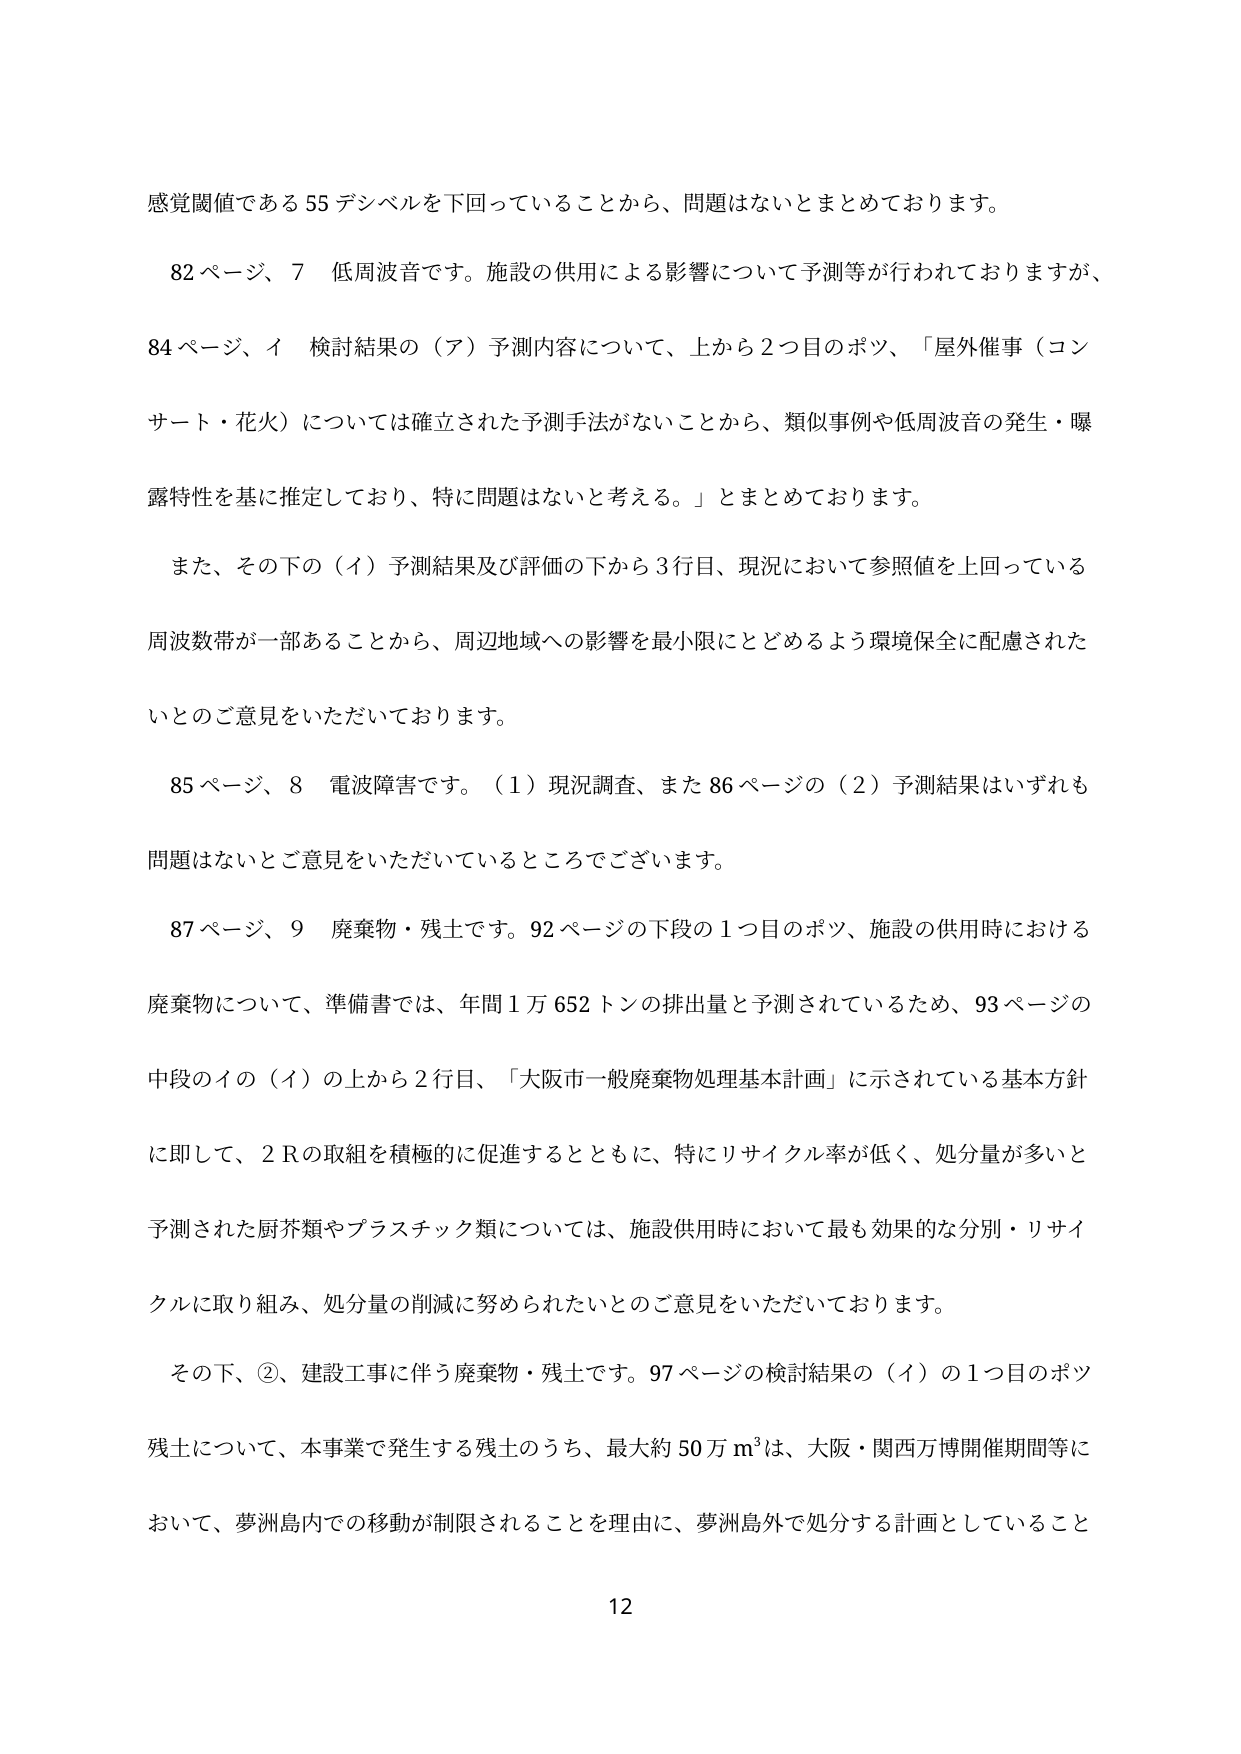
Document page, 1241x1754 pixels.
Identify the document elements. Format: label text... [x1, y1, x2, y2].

text 85ページ、８ 電波障害です。（１）現況調査、また86ページの（２）予測結果はいずれも問題はないとご意見をいただいているところでございます。 [148, 765, 1092, 878]
text 82ページ、７ 低周波音です。施設の供用による影響について予測等が行われておりますが、84ページ、イ 検討結果の（ア）予測内容について、上から２つ目のポツ、「屋外催事（コンサート・花火）については確立された予測手法がないことから、類似事例や低周波音の発生・曝露特性を基に推定しており、特に問題はないと考える。」とまとめております。 [148, 252, 1092, 515]
text 87ページ、９ 廃棄物・残土です。92ページの下段の１つ目のポツ、施設の供用時における廃棄物について、準備書では、年間１万652トンの排出量と予測されているため、93ページの中段のイの（イ）の上から２行目、「大阪市一般廃棄物処理基本計画」に示されている基本方針に即して、２Ｒの取組を積極的に促進するとともに、特にリサイクル率が低く、処分量が多いと予測された厨芥類やプラスチック類については、施設供用時において最も効果的な分別・リサイクルに取り組み、処分量の削減に努められたいとのご意見をいただいております。 [148, 909, 1092, 1322]
text また、その下の（イ）予測結果及び評価の下から３行目、現況において参照値を上回っている周波数帯が一部あることから、周辺地域への影響を最小限にとどめるよう環境保全に配慮されたいとのご意見をいただいております。 [148, 546, 1092, 734]
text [148, 183, 1092, 221]
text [148, 1353, 1092, 1541]
